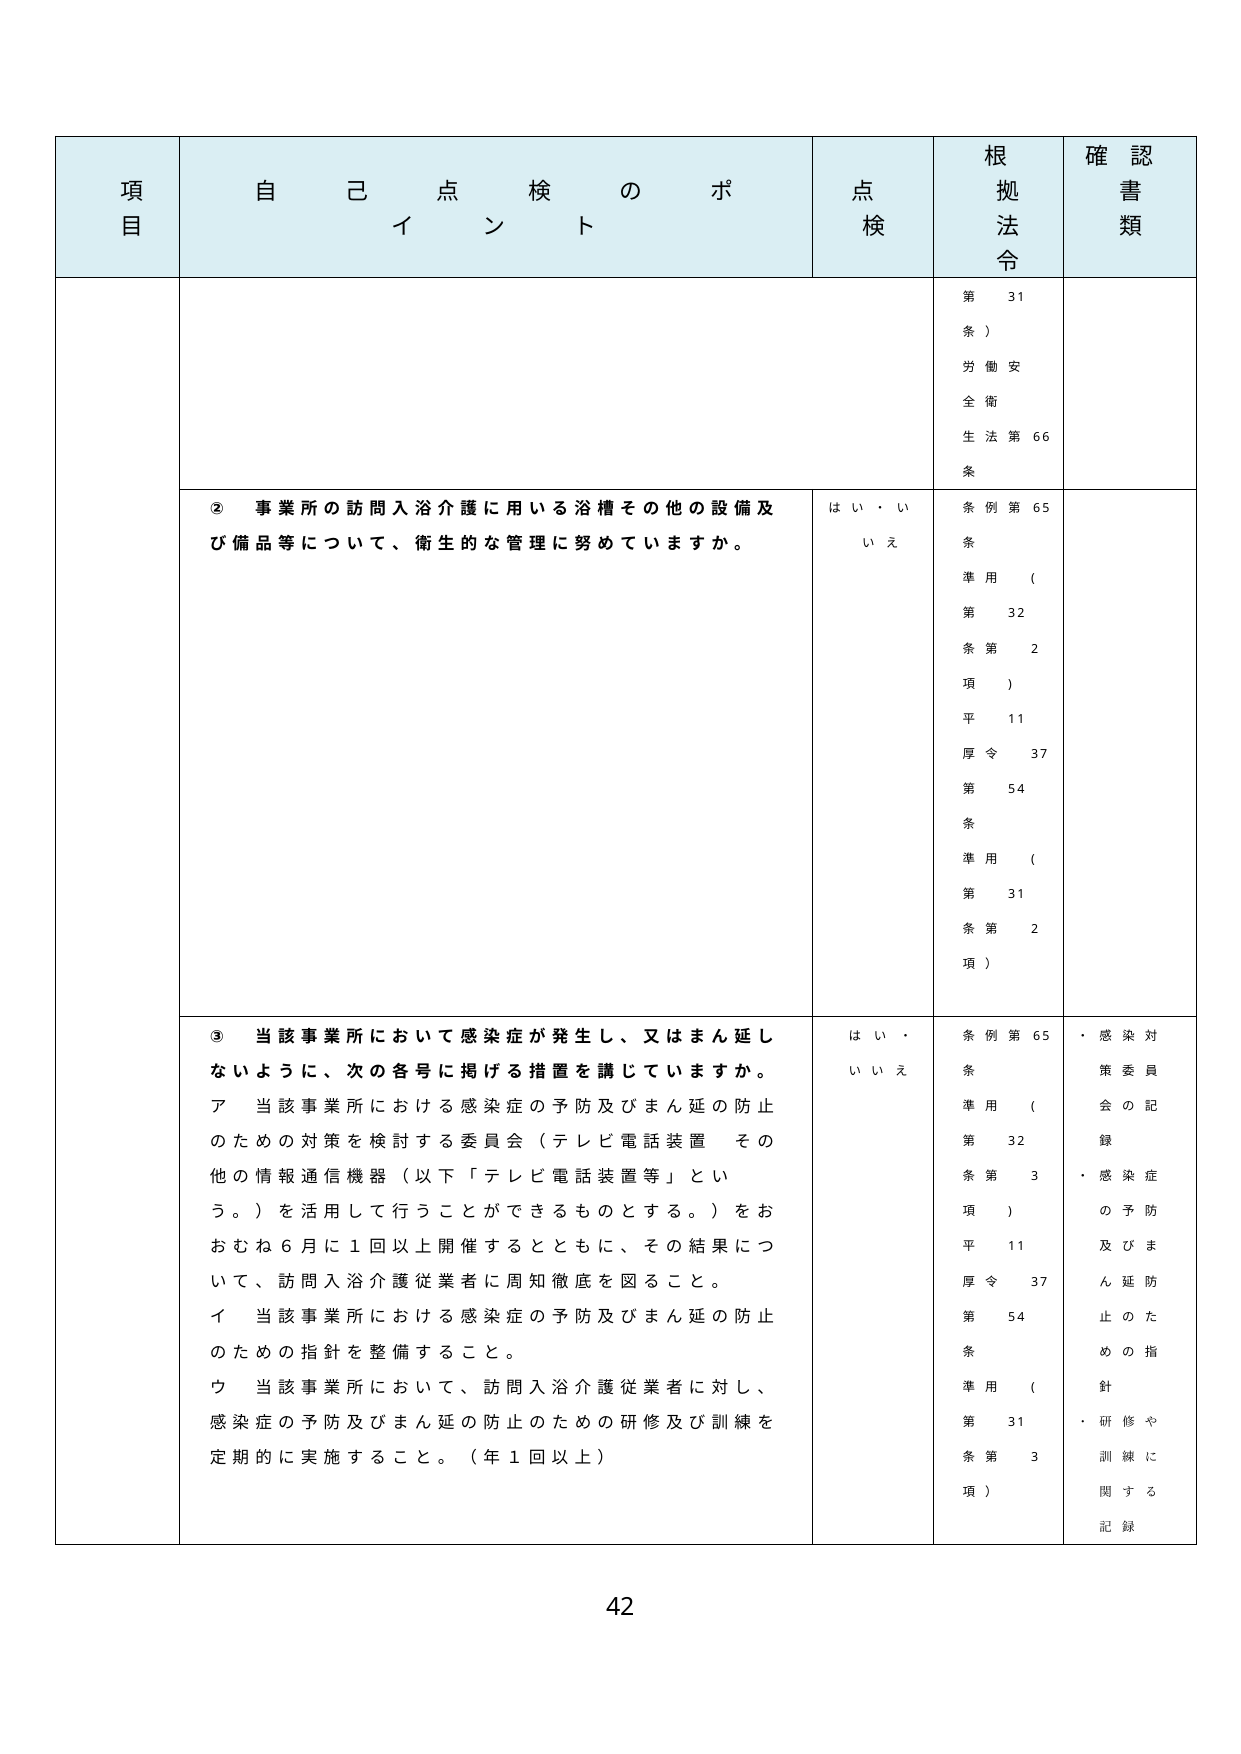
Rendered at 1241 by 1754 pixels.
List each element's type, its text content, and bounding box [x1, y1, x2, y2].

table_cell [180, 278, 933, 489]
table_header 項目 [56, 137, 179, 277]
table_cell はい・いいえ [813, 1017, 933, 1544]
table_header 自 己 点 検 の ポ イ ン ト [180, 137, 812, 277]
table_header 確認書類 [1064, 137, 1196, 277]
table_cell ② 事業所の訪問入浴介護に用いる浴槽その他の設備及び備品等について、衛生的な管理に努めていますか。 [180, 490, 812, 1016]
table_cell ・感染対策委員会の記録 ・感染症の予防及びまん延防止のための指針 ・研修や訓練に関する記録 [1064, 1017, 1196, 1544]
table_cell 条例第65条 準用(第32条第3項) 平11厚令37 第54条 準用(第31条第3項） [934, 1017, 1063, 1544]
table_header 根拠法令 [934, 137, 1063, 277]
table_cell はい・いいえ [813, 490, 933, 1016]
table_cell [1064, 490, 1196, 1016]
table_cell ③ 当該事業所において感染症が発生し、又はまん延しないように、次の各号に掲げる措置を講じていますか。 ア 当該事業所における感染症の予防及びまん延の防止のための対策を検討する委員会（テレビ電話装置 その他の情報通信機器（以下「テレビ電話装置等」という。）を活用して行うことができるものとする。）をおおむね６月に１回以上開催するとともに、その結果について、訪問入浴介護従業者に周知徹底を図ること。 イ 当該事業所における感染症の予防及びまん延の防止のための指針を整備すること。 ウ 当該事業所において、訪問入浴介護従業者に対し、感染症の予防及びまん延の防止のための研修及び訓練を定期的に実施すること。（年１回以上） [180, 1017, 812, 1544]
table_header 点 検 [813, 137, 933, 277]
table_cell 条例第65条 準用(第32条第2項) 平11厚令37 第54条 準用(第31条第2項） [934, 490, 1063, 1016]
